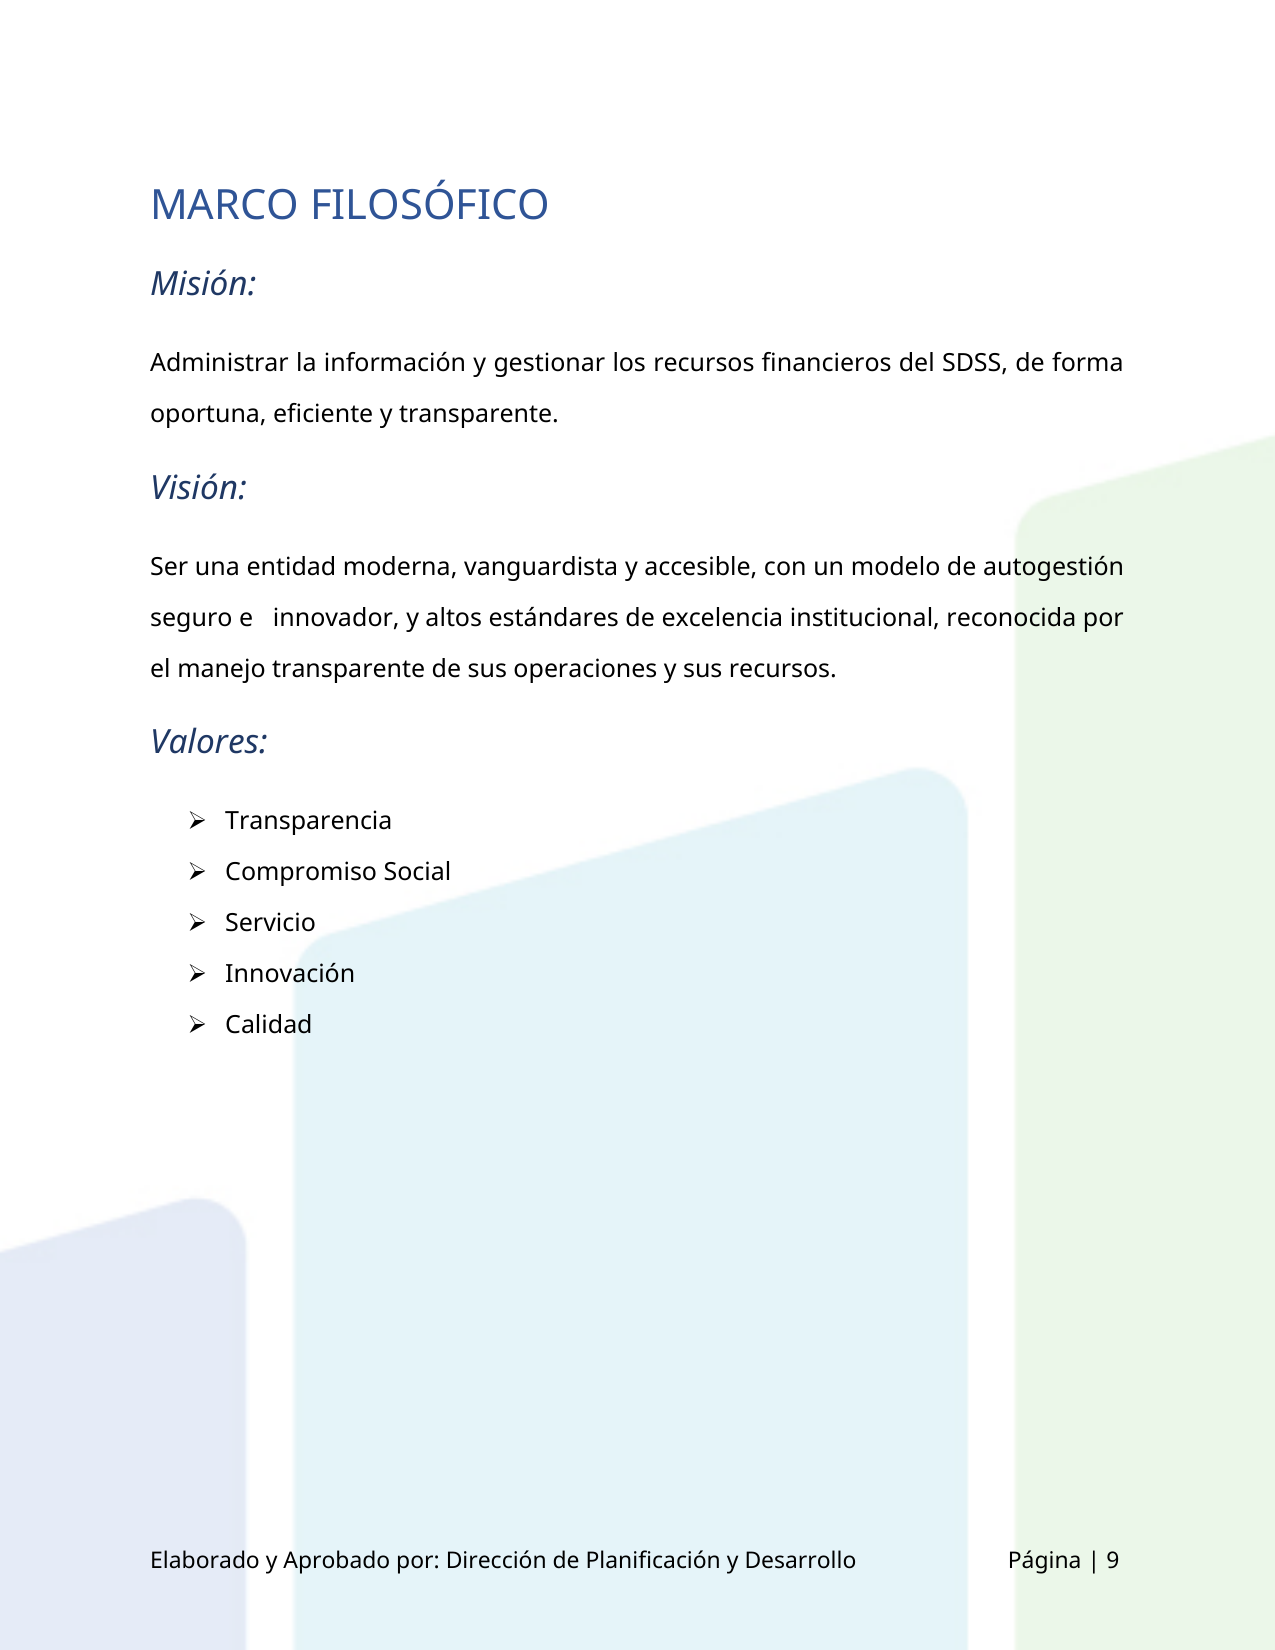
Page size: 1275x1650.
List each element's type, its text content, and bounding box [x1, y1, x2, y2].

list Innovación [187, 956, 1125, 990]
picture [0, 0, 1275, 1650]
list Compromiso Social [187, 854, 1125, 888]
subtitle Misión: [150, 260, 1125, 306]
subtitle MARCO FILOSÓFICO [150, 175, 1125, 232]
subtitle Visión: [150, 464, 1125, 509]
list Calidad [187, 1007, 1125, 1041]
subtitle Valores: [150, 718, 1125, 764]
list Servicio [187, 905, 1125, 939]
text Ser una entidad moderna, vanguardista y accesible, con un modelo de autogestión seguro e innovador, y altos estándares de excelencia institucional, reconocida por el manejo transparente de sus operaciones y sus recursos. [150, 548, 1125, 684]
list Transparencia [187, 803, 1125, 837]
text Administrar la información y gestionar los recursos financieros del SDSS, de forma oportuna, eficiente y transparente. [150, 345, 1125, 430]
